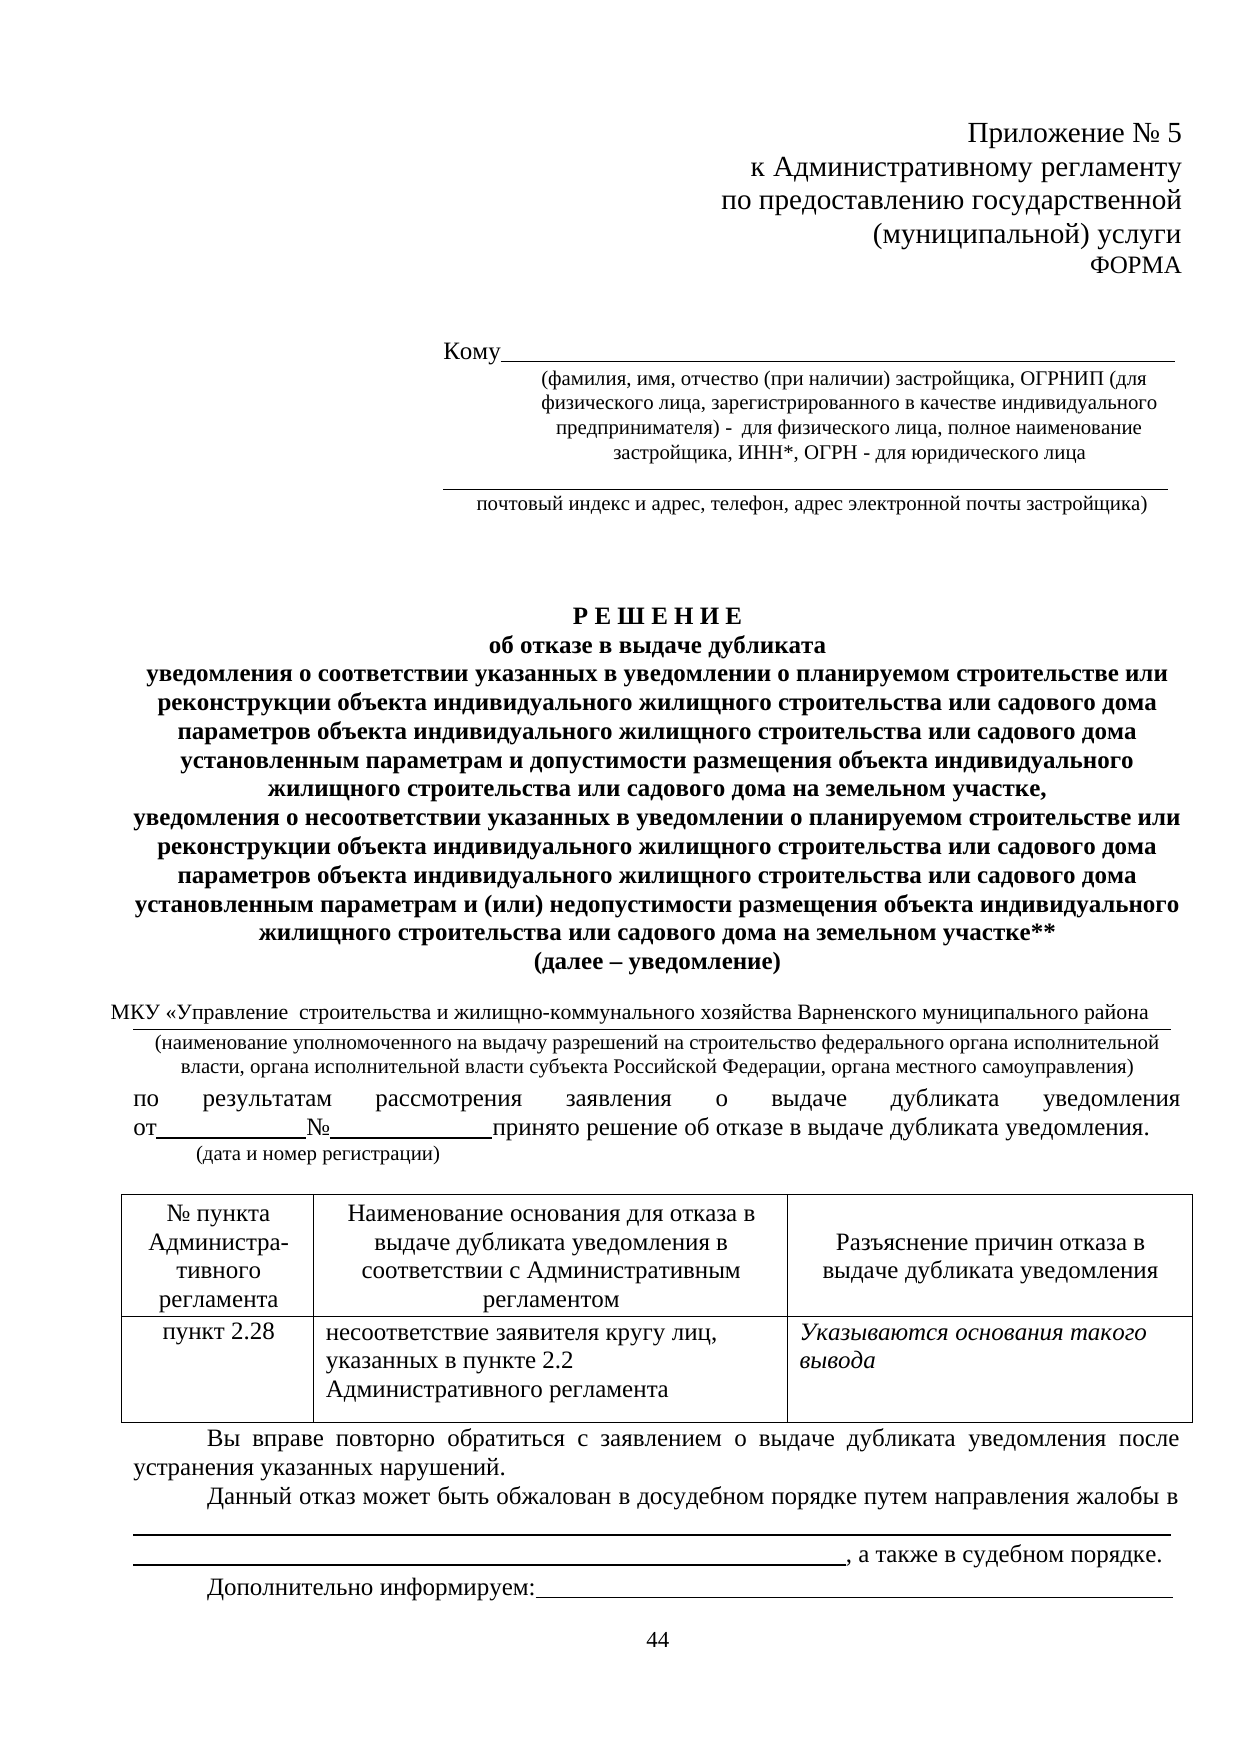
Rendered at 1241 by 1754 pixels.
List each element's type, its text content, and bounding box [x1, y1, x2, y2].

text уведомления о несоответствии указанных в уведомлении о планируемом строительстве или реконструкции объекта индивидуального жилищного строительства или садового дома параметров объекта индивидуального жилищного строительства или садового дома установленным параметрам и (или) недопустимости размещения объекта индивидуального жилищного строительства или садового дома на земельном участке** [115, 802, 1199, 946]
text ФОРМА [133, 250, 1182, 278]
text Приложение № 5 к Административному регламенту по предоставлению государственной [721, 115, 1182, 216]
text почтовый индекс и адрес, телефон, адрес электронной почты застройщика) [476, 485, 1205, 514]
text (наименование уполномоченного на выдачу разрешений на строительство федерального органа исполнительной власти, органа исполнительной власти субъекта Российской Федерации, органа местного самоуправления) [154, 1024, 1161, 1078]
table_header № пункта Администра- тивного регламента [122, 1195, 313, 1316]
text Кому (фамилия, имя, отчество (при наличии) застройщика, ОГРНИП (для физического лица, зарегистрированного в качестве индивидуального [443, 336, 1175, 414]
text , а также в судебном порядке. Дополнительно информируем: [133, 1530, 1173, 1601]
text уведомления о соответствии указанных в уведомлении о планируемом строительстве или реконструкции объекта индивидуального жилищного строительства или садового дома параметров объекта индивидуального жилищного строительства или садового дома установленным параметрам и допустимости размещения объекта индивидуального жилищного строительства или садового дома на земельном участке, [133, 658, 1181, 802]
text предпринимателя) - для физического лица, полное наименование застройщика, ИНН*, ОГРН - для юридического лица [556, 415, 1156, 464]
table_header Наименование основания для отказа в выдаче дубликата уведомления в соответствии с Административным регламентом [314, 1195, 787, 1316]
table_cell пункт 2.28 [122, 1317, 313, 1422]
table_cell несоответствие заявителя кругу лиц, указанных в пункте 2.2 Административного регламента [314, 1317, 787, 1422]
text МКУ «Управление строительства и жилищно-коммунального хозяйства Варненского муниципального района [110, 999, 1205, 1024]
text (дата и номер регистрации) [196, 1141, 1205, 1165]
text Р Е Ш Е Н И Е [133, 601, 1181, 630]
text Данный отказ может быть обжалован в досудебном порядке путем направления жалобы в [207, 1481, 1205, 1509]
text об отказе в выдаче дубликата [133, 630, 1181, 658]
text (далее – уведомление) [133, 946, 1181, 975]
text Вы вправе повторно обратиться с заявлением о выдаче дубликата уведомления после устранения указанных нарушений. [133, 1423, 1205, 1481]
text по результатам рассмотрения заявления о выдаче дубликата уведомления от № принято решение об отказе в выдаче дубликата уведомления. [133, 1083, 1181, 1141]
table_header Разъяснение причин отказа в выдаче дубликата уведомления [788, 1195, 1192, 1316]
text (муниципальной) услуги [133, 216, 1181, 250]
table_cell Указываются основания такого вывода [788, 1317, 1192, 1422]
